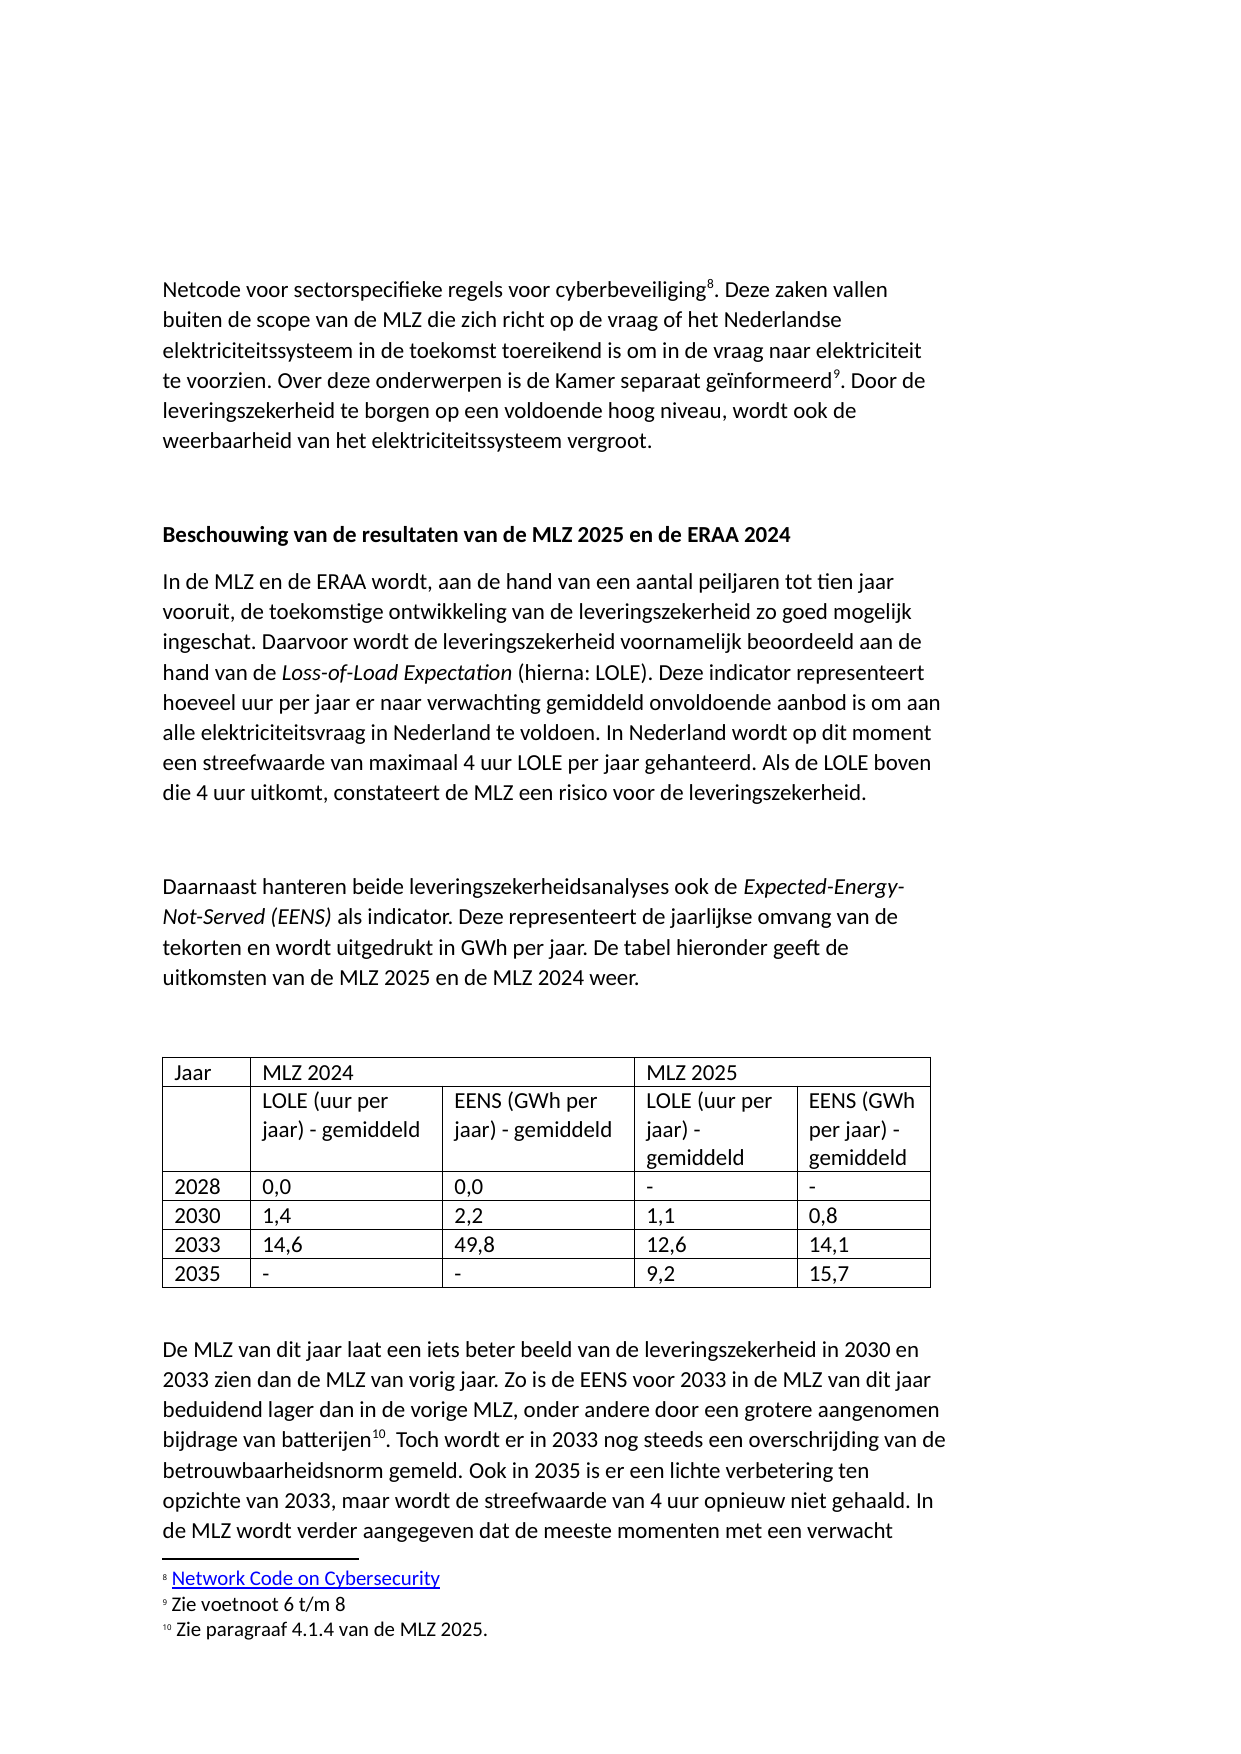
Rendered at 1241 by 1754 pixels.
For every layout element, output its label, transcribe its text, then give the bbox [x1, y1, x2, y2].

table_header MLZ 2025 [635, 1058, 930, 1086]
table_cell 2028 [163, 1172, 250, 1200]
table_cell 1,1 [635, 1201, 797, 1229]
table_header Jaar [163, 1058, 250, 1086]
table_cell 2033 [163, 1230, 250, 1258]
table_cell 9,2 [635, 1259, 797, 1287]
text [162, 275, 947, 454]
table_cell - [251, 1259, 442, 1287]
text Beschouwing van de resultaten van de MLZ 2025 en de ERAA 2024 [162, 520, 947, 548]
table_header MLZ 2024 [251, 1058, 634, 1086]
table_cell LOLE (uur per jaar) - gemiddeld [251, 1087, 442, 1171]
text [162, 1335, 947, 1544]
table_cell [163, 1087, 250, 1171]
table_cell 2035 [163, 1259, 250, 1287]
table_cell 2030 [163, 1201, 250, 1229]
table_cell EENS (GWh per jaar) - gemiddeld [798, 1087, 930, 1171]
table_cell 14,1 [798, 1230, 930, 1258]
table_cell - [443, 1259, 634, 1287]
text Daarnaast hanteren beide leveringszekerheidsanalyses ook de Expected-Energy-Not-Served (EENS) als indicator. Deze representeert de jaarlijkse omvang van de tekorten en wordt uitgedrukt in GWh per jaar. De tabel hieronder geeft de uitkomsten van de MLZ 2025 en de MLZ 2024 weer. [162, 872, 947, 991]
table_cell 12,6 [635, 1230, 797, 1258]
table_cell 0,8 [798, 1201, 930, 1229]
table_cell LOLE (uur per jaar) - gemiddeld [635, 1087, 797, 1171]
table_cell - [798, 1172, 930, 1200]
table_cell 14,6 [251, 1230, 442, 1258]
table_cell 15,7 [798, 1259, 930, 1287]
table_cell 1,4 [251, 1201, 442, 1229]
table_cell 0,0 [443, 1172, 634, 1200]
text In de MLZ en de ERAA wordt, aan de hand van een aantal peiljaren tot tien jaar vooruit, de toekomstige ontwikkeling van de leveringszekerheid zo goed mogelijk ingeschat. Daarvoor wordt de leveringszekerheid voornamelijk beoordeeld aan de hand van de Loss-of-Load Expectation (hierna: LOLE). Deze indicator representeert hoeveel uur per jaar er naar verwachting gemiddeld onvoldoende aanbod is om aan alle elektriciteitsvraag in Nederland te voldoen. In Nederland wordt op dit moment een streefwaarde van maximaal 4 uur LOLE per jaar gehanteerd. Als de LOLE boven die 4 uur uitkomt, constateert de MLZ een risico voor de leveringszekerheid. [162, 567, 947, 806]
table_cell 0,0 [251, 1172, 442, 1200]
table_cell EENS (GWh per jaar) - gemiddeld [443, 1087, 634, 1171]
table_cell - [635, 1172, 797, 1200]
table_cell 2,2 [443, 1201, 634, 1229]
table_cell 49,8 [443, 1230, 634, 1258]
